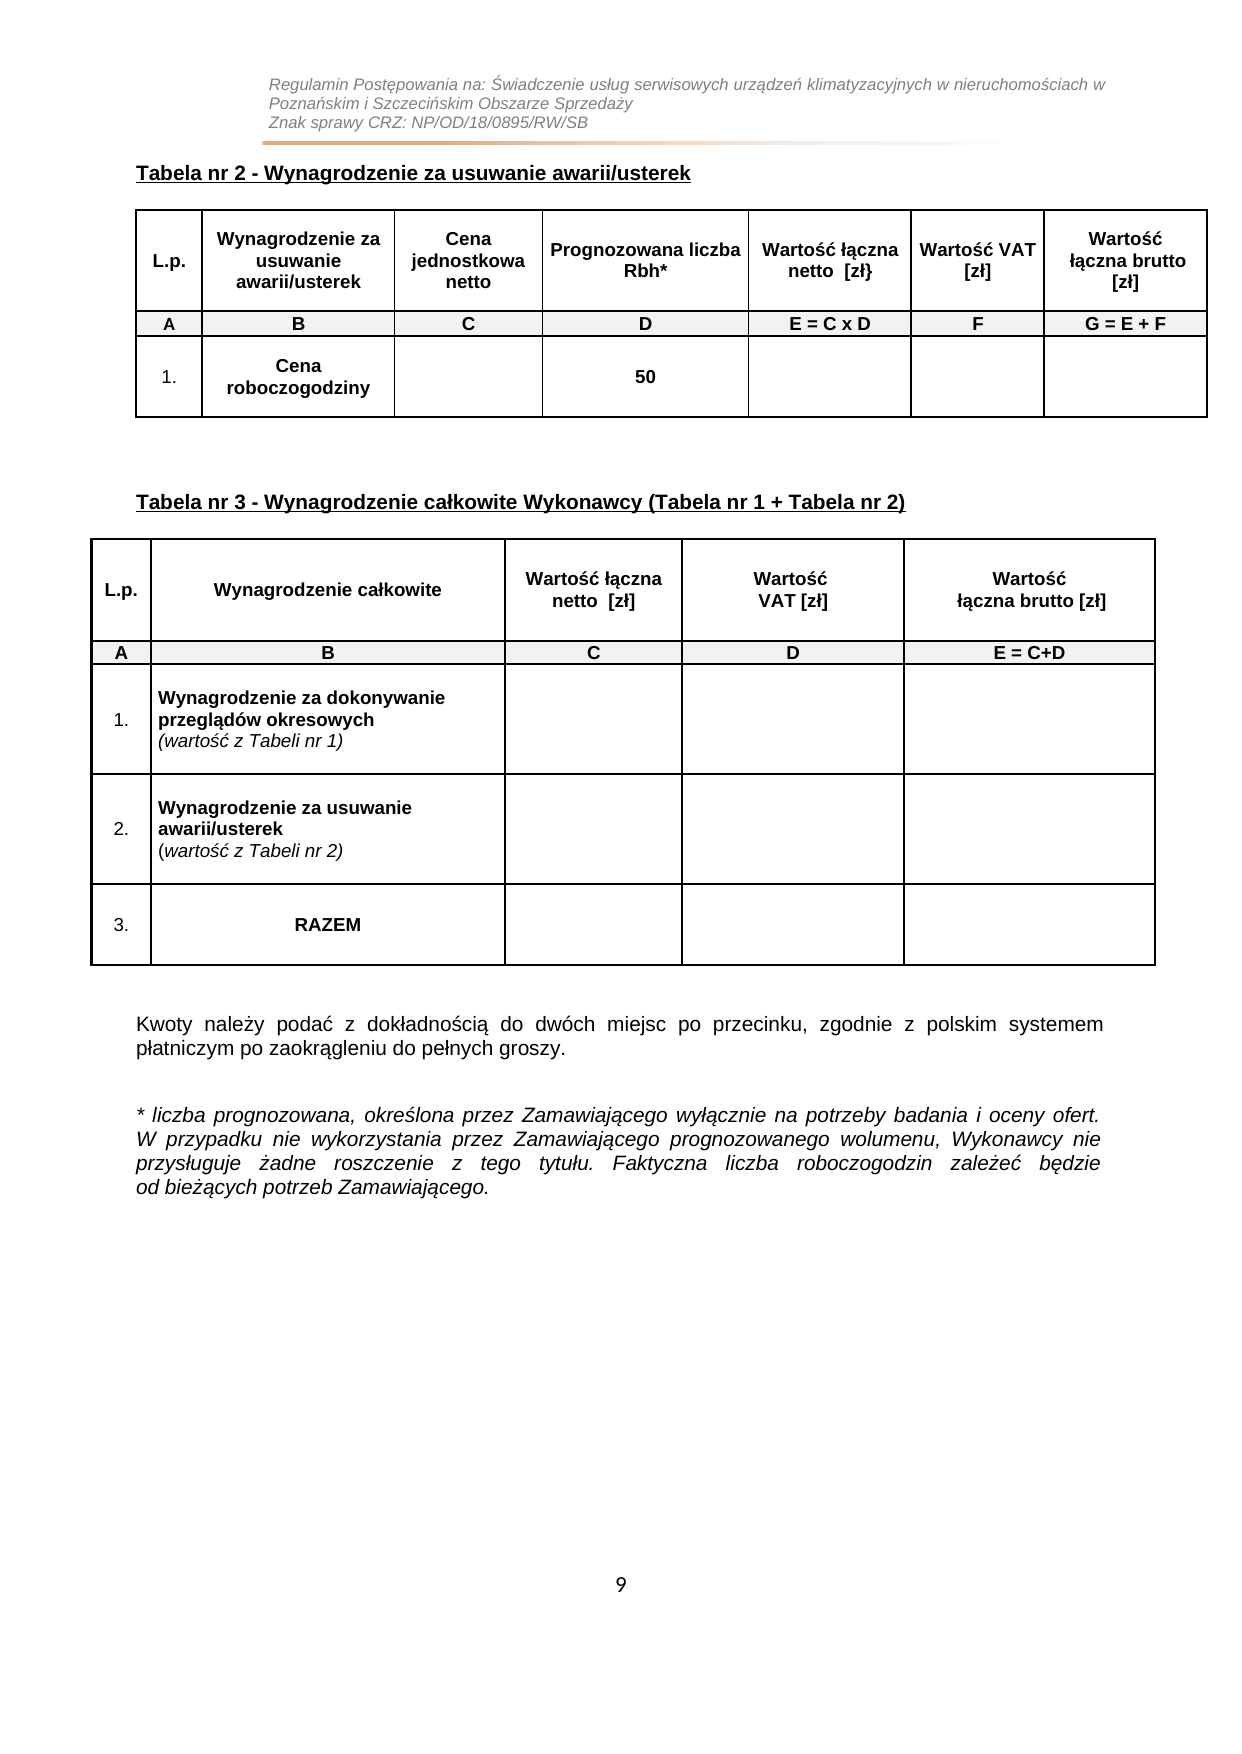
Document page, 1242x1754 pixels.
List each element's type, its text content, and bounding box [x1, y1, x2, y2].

table_cell [683, 885, 903, 964]
table_header Wartość VAT [zł] [683, 540, 903, 639]
table_cell C [395, 312, 542, 335]
table_header Wynagrodzenie za usuwanie awarii/usterek [203, 211, 394, 310]
table_header Wartość VAT [zł] [912, 211, 1043, 310]
table_cell [905, 665, 1154, 773]
table_cell G = E + F [1045, 312, 1206, 335]
table_header Cena jednostkowa netto [395, 211, 542, 310]
table_header Prognozowana liczba Rbh* [543, 211, 748, 310]
table_header Wartość łączna netto [zł] [506, 540, 681, 639]
table_header L.p. [137, 211, 201, 310]
table_cell [905, 775, 1154, 883]
table_header Wynagrodzenie całkowite [152, 540, 504, 639]
text Kwoty należy podać z dokładnością do dwóch miejsc po przecinku, zgodnie z polskim systemem płatniczym po zaokrągleniu do pełnych groszy. [136, 1012, 1105, 1059]
table_cell [749, 337, 910, 416]
table_cell Wynagrodzenie za usuwanie awarii/usterek (wartość z Tabeli nr 2) [152, 775, 504, 883]
table_cell 1. [137, 337, 201, 416]
text * liczba prognozowana, określona przez Zamawiającego wyłącznie na potrzeby badania i oceny ofert. W przypadku nie wykorzystania przez Zamawiającego prognozowanego wolumenu, Wykonawcy nie przysługuje żadne roszczenie z tego tytułu. Faktyczna liczba roboczogodzin zależeć będzie od bieżących potrzeb Zamawiającego. [136, 1103, 1102, 1198]
table_cell E = C x D [749, 312, 910, 335]
table_cell B [203, 312, 394, 335]
table_cell B [152, 642, 504, 663]
table_header L.p. [93, 540, 150, 639]
table_cell [905, 885, 1154, 964]
table_cell Cena roboczogodziny [203, 337, 394, 416]
table_cell C [506, 642, 681, 663]
table_cell A [93, 642, 150, 663]
table_cell [1045, 337, 1206, 416]
table_cell 50 [543, 337, 748, 416]
table_cell [506, 885, 681, 964]
table_cell 3. [93, 885, 150, 964]
table_cell [395, 337, 542, 416]
table_cell [506, 775, 681, 883]
table_cell 1. [93, 665, 150, 773]
table_cell D [683, 642, 903, 663]
text Tabela nr 3 - Wynagrodzenie całkowite Wykonawcy (Tabela nr 1 + Tabela nr 2) [136, 490, 1102, 514]
table_cell [683, 665, 903, 773]
table_cell A [137, 312, 201, 335]
table_cell [683, 775, 903, 883]
table_cell 2. [93, 775, 150, 883]
table_cell D [543, 312, 748, 335]
table_cell F [912, 312, 1043, 335]
table_cell RAZEM [152, 885, 504, 964]
table_header Wartość łączna netto [zł} [749, 211, 910, 310]
table_cell [506, 665, 681, 773]
table_cell E = C+D [905, 642, 1154, 663]
table_header Wartość łączna brutto [zł] [905, 540, 1154, 639]
table_cell [912, 337, 1043, 416]
table_header Wartość łączna brutto [zł] [1045, 211, 1206, 310]
text Tabela nr 2 - Wynagrodzenie za usuwanie awarii/usterek [136, 161, 1102, 184]
table_cell Wynagrodzenie za dokonywanie przeglądów okresowych (wartość z Tabeli nr 1) [152, 665, 504, 773]
